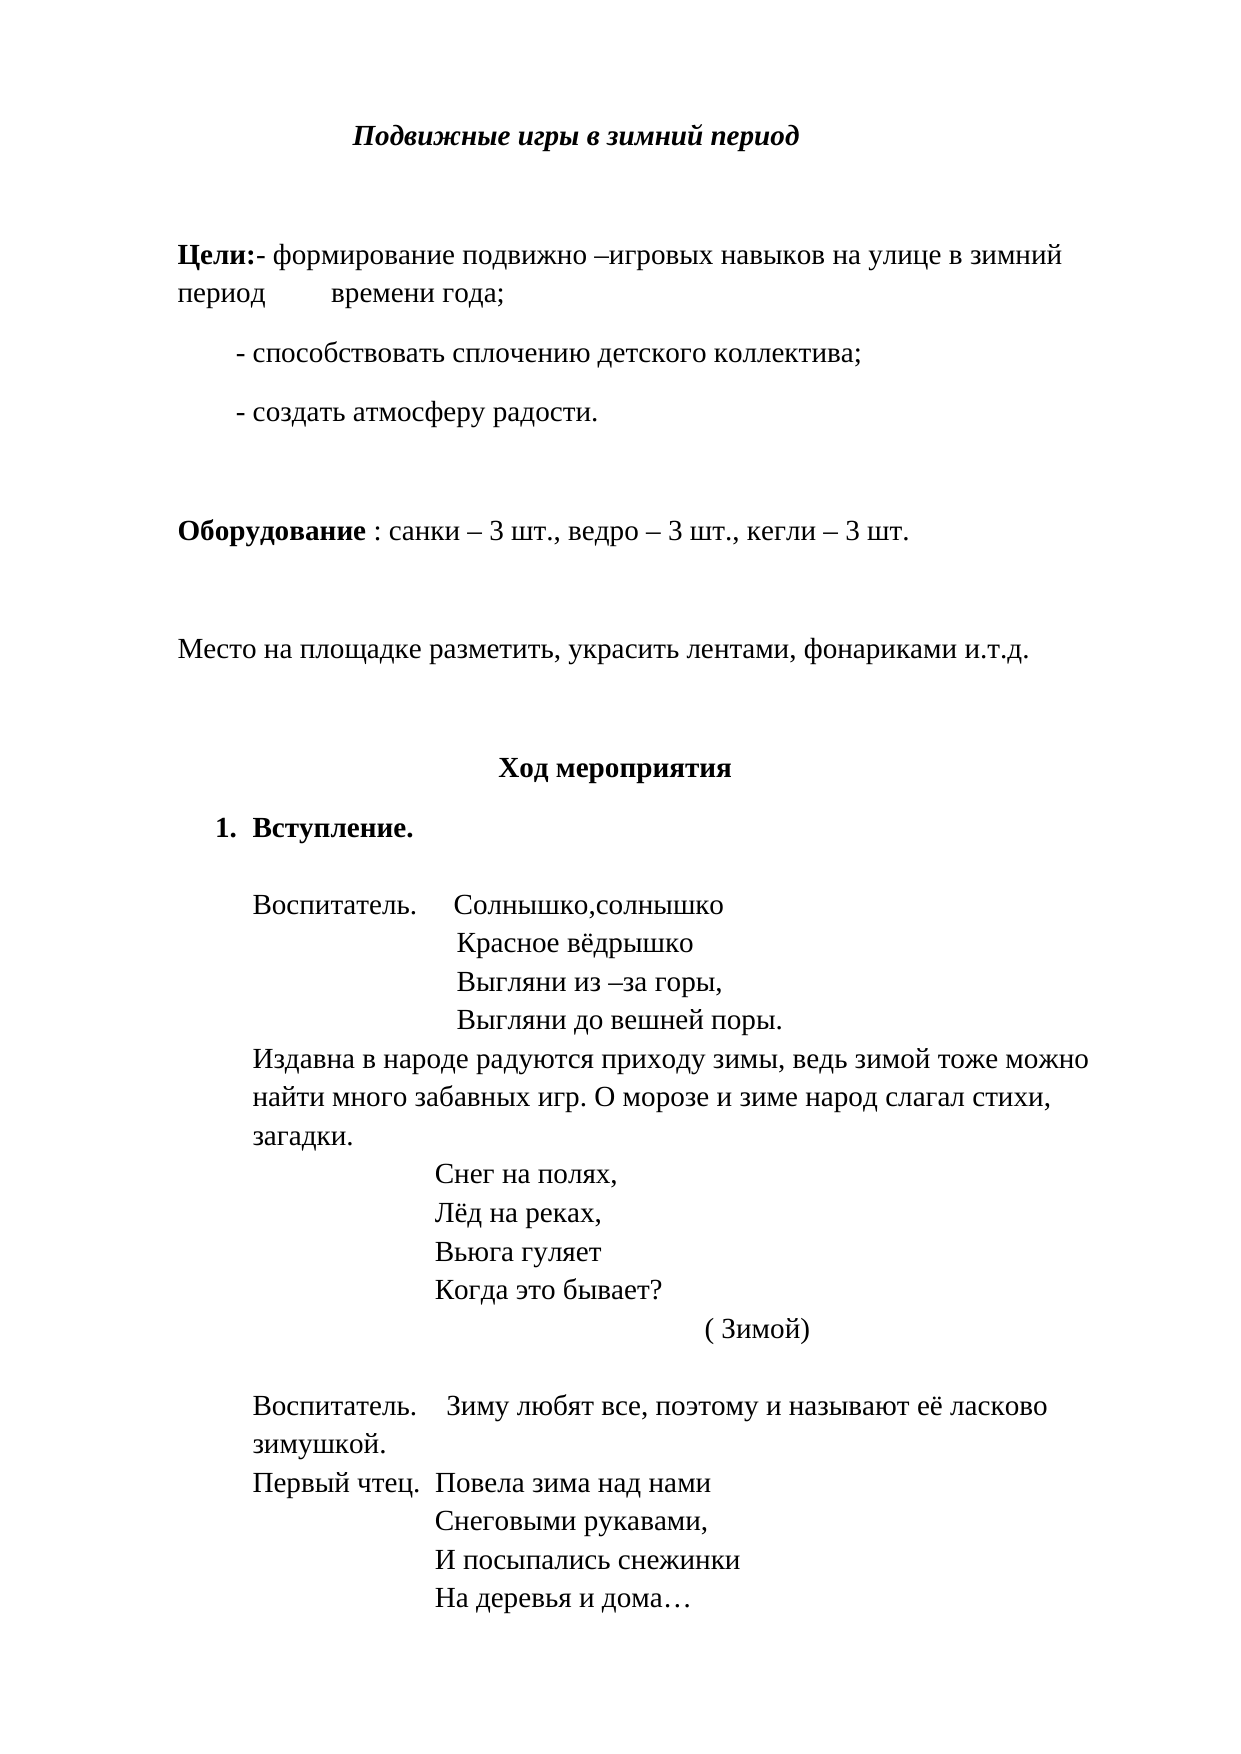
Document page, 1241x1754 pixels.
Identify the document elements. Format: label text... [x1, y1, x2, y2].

list На деревья и дома… [252, 1581, 1152, 1614]
list Красное вёдрышко [252, 925, 1152, 959]
list Вьюга гуляет [252, 1234, 1152, 1267]
list Лёд на реках, [252, 1195, 1152, 1229]
text Ход мероприятия [177, 750, 1152, 784]
list Первый чтец. Повела зима над нами [252, 1465, 1152, 1498]
list Издавна в народе радуются приходу зимы, ведь зимой тоже можно найти много забавных игр. О морозе и зиме народ слагал стихи, загадки. [252, 1041, 1152, 1152]
text - создать атмосферу радости. [177, 394, 1152, 428]
text Оборудование : санки – 3 шт., ведро – 3 шт., кегли – 3 шт. [177, 513, 1152, 546]
list Снег на полях, [252, 1157, 1152, 1190]
text - способствовать сплочению детского коллектива; [177, 335, 1152, 368]
list ( Зимой) [252, 1311, 1152, 1344]
text Подвижные игры в зимний период [177, 118, 1152, 152]
text Место на площадке разметить, украсить лентами, фонариками и.т.д. [177, 632, 1152, 665]
list Снеговыми рукавами, [252, 1503, 1152, 1537]
list Воспитатель. Солнышко,солнышко [252, 887, 1152, 920]
list И посыпались снежинки [252, 1542, 1152, 1576]
list Когда это бывает? [252, 1272, 1152, 1306]
list Вступление. [215, 810, 1152, 843]
list Воспитатель. Зиму любят все, поэтому и называют её ласково зимушкой. [252, 1388, 1152, 1460]
list Выгляни из –за горы, [252, 964, 1152, 997]
text Цели:- формирование подвижно –игровых навыков на улице в зимний период времени года; [177, 237, 1152, 309]
list Выгляни до вешней поры. [252, 1002, 1152, 1036]
